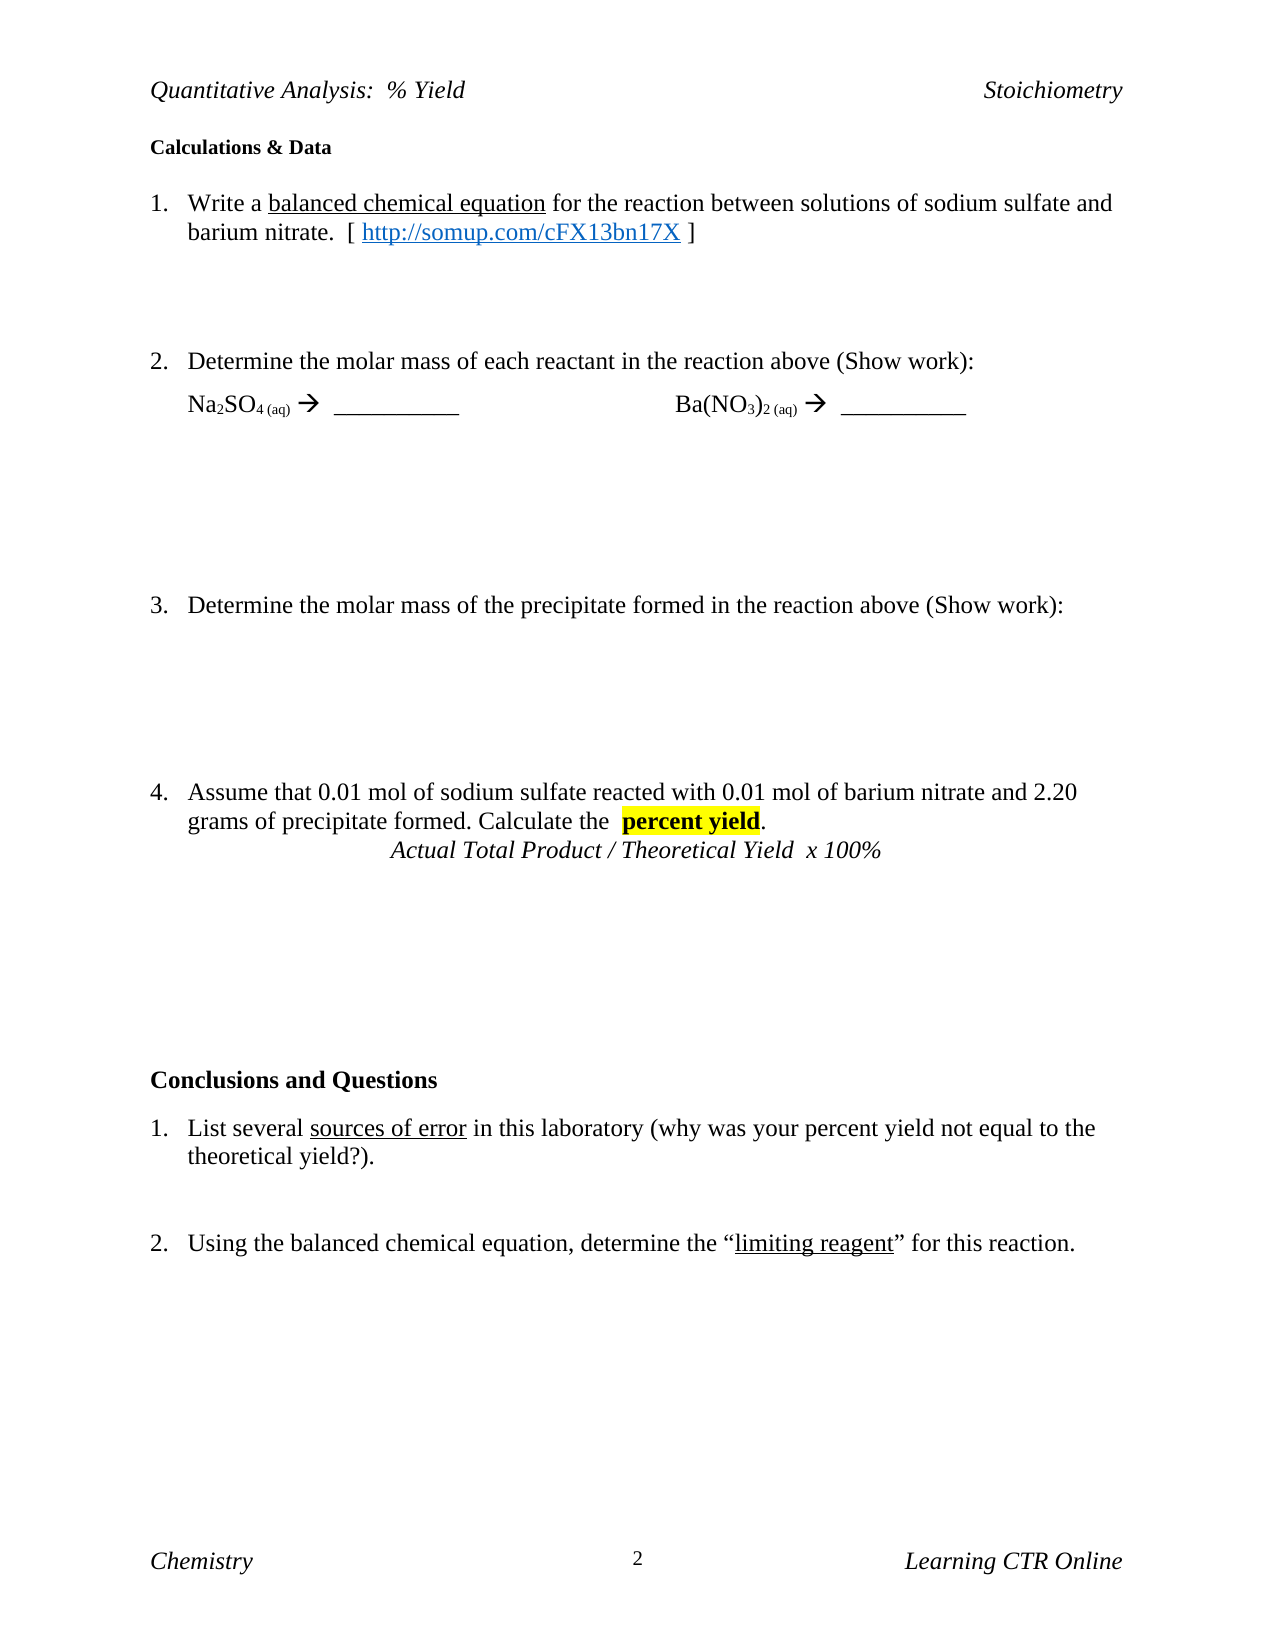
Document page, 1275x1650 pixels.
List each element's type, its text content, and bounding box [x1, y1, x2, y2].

text Na2SO4 (aq) __________ Ba(NO3)2 (aq) __________ [187, 389, 1125, 418]
text 4. Assume that 0.01 mol of sodium sulfate reacted with 0.01 mol of barium nitrate and 2.20 grams of precipitate formed. Calculate the percent yield. [150, 777, 1125, 835]
text Conclusions and Questions [150, 1065, 1125, 1093]
text 1. List several sources of error in this laboratory (why was your percent yield not equal to the theoretical yield?). [150, 1113, 1125, 1170]
text % yield = actual yield / theoretical yield x 100 % = 8.1 g/9.0 g x 100 % = 90% yieldCalculations & Data [150, 135, 1125, 159]
text 2. Determine the molar mass of each reactant in the reaction above (Show work): [150, 346, 1125, 375]
text 1. Write a balanced chemical equation for the reaction between solutions of sodium sulfate and barium nitrate. [ http://somup.com/cFX13bn17X ] [150, 188, 1125, 245]
text 2. Using the balanced chemical equation, determine the “limiting reagent” for this reaction. [150, 1228, 1125, 1256]
text Actual Total Product / Theoretical Yield x 100% [150, 835, 1125, 863]
text 3. Determine the molar mass of the precipitate formed in the reaction above (Show work): [150, 590, 1125, 619]
